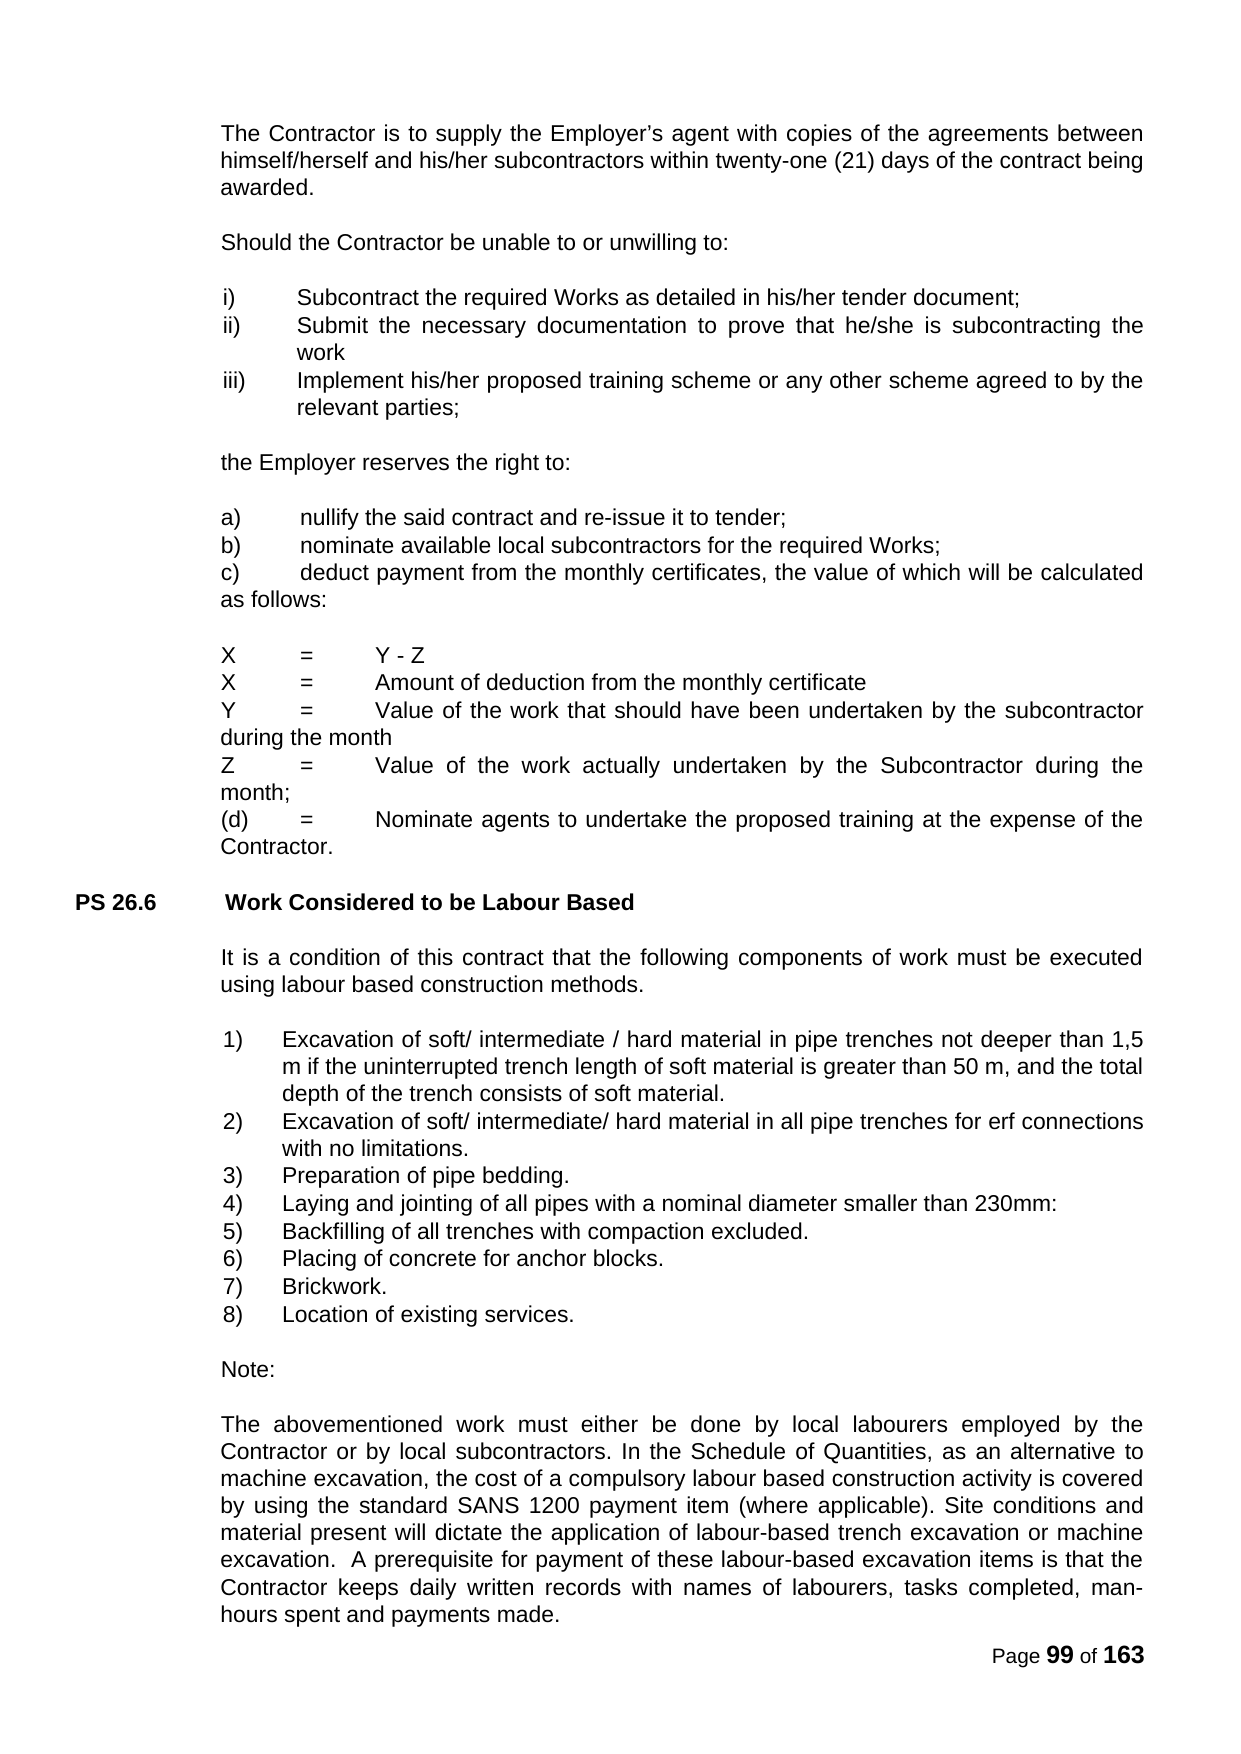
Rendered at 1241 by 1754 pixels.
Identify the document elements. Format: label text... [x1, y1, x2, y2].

text 3) Preparation of pipe bedding. [223, 1162, 1144, 1189]
text 7) Brickwork. [223, 1273, 1144, 1299]
text X = Amount of deduction from the monthly certificate [220, 669, 1144, 696]
text 1) Excavation of soft/ intermediate / hard material in pipe trenches not deeper than 1,5 m if the uninterrupted trench length of soft material is greater than 50 m, and the total depth of the trench consists of soft material. [223, 1026, 1144, 1107]
text 8) Location of existing services. [223, 1301, 1144, 1327]
text a) nullify the said contract and re-issue it to tender; [220, 504, 1144, 531]
text The Contractor is to supply the Employer’s agent with copies of the agreements between himself/herself and his/her subcontractors within twenty-one (21) days of the contract being awarded. [220, 120, 1144, 200]
text It is a condition of this contract that the following components of work must be executed using labour based construction methods. [220, 944, 1144, 997]
text X = Y - Z [220, 642, 1144, 668]
subtitle PS 26.6 Work Considered to be Labour Based [75, 888, 1076, 915]
text Note: [220, 1356, 1144, 1382]
text ii) Submit the necessary documentation to prove that he/she is subcontracting the work [223, 312, 1144, 365]
text b) nominate available local subcontractors for the required Works; [220, 532, 1144, 558]
text (d) = Nominate agents to undertake the proposed training at the expense of the Contractor. [220, 806, 1144, 860]
text The abovementioned work must either be done by local labourers employed by the Contractor or by local subcontractors. In the Schedule of Quantities, as an alternative to machine excavation, the cost of a compulsory labour based construction activity is covered by using the standard SANS 1200 payment item (where applicable). Site conditions and material present will dictate the application of labour-based trench excavation or machine excavation. A prerequisite for payment of these labour-based excavation items is that the Contractor keeps daily written records with names of labourers, tasks completed, man-hours spent and payments made. [220, 1411, 1144, 1627]
text 5) Backfilling of all trenches with compaction excluded. [223, 1218, 1144, 1244]
text 2) Excavation of soft/ intermediate/ hard material in all pipe trenches for erf connections with no limitations. [223, 1108, 1144, 1161]
text Should the Contractor be unable to or unwilling to: [220, 229, 1144, 256]
text the Employer reserves the right to: [220, 449, 1144, 475]
text Y = Value of the work that should have been undertaken by the subcontractor during the month [220, 697, 1144, 750]
text Z = Value of the work actually undertaken by the Subcontractor during the month; [220, 752, 1144, 805]
text c) deduct payment from the monthly certificates, the value of which will be calculated as follows: [220, 559, 1144, 613]
text iii) Implement his/her proposed training scheme or any other scheme agreed to by the relevant parties; [223, 367, 1144, 420]
text 4) Laying and jointing of all pipes with a nominal diameter smaller than 230mm: [223, 1190, 1144, 1216]
text i) Subcontract the required Works as detailed in his/her tender document; [223, 284, 1144, 311]
text 6) Placing of concrete for anchor blocks. [223, 1245, 1144, 1272]
